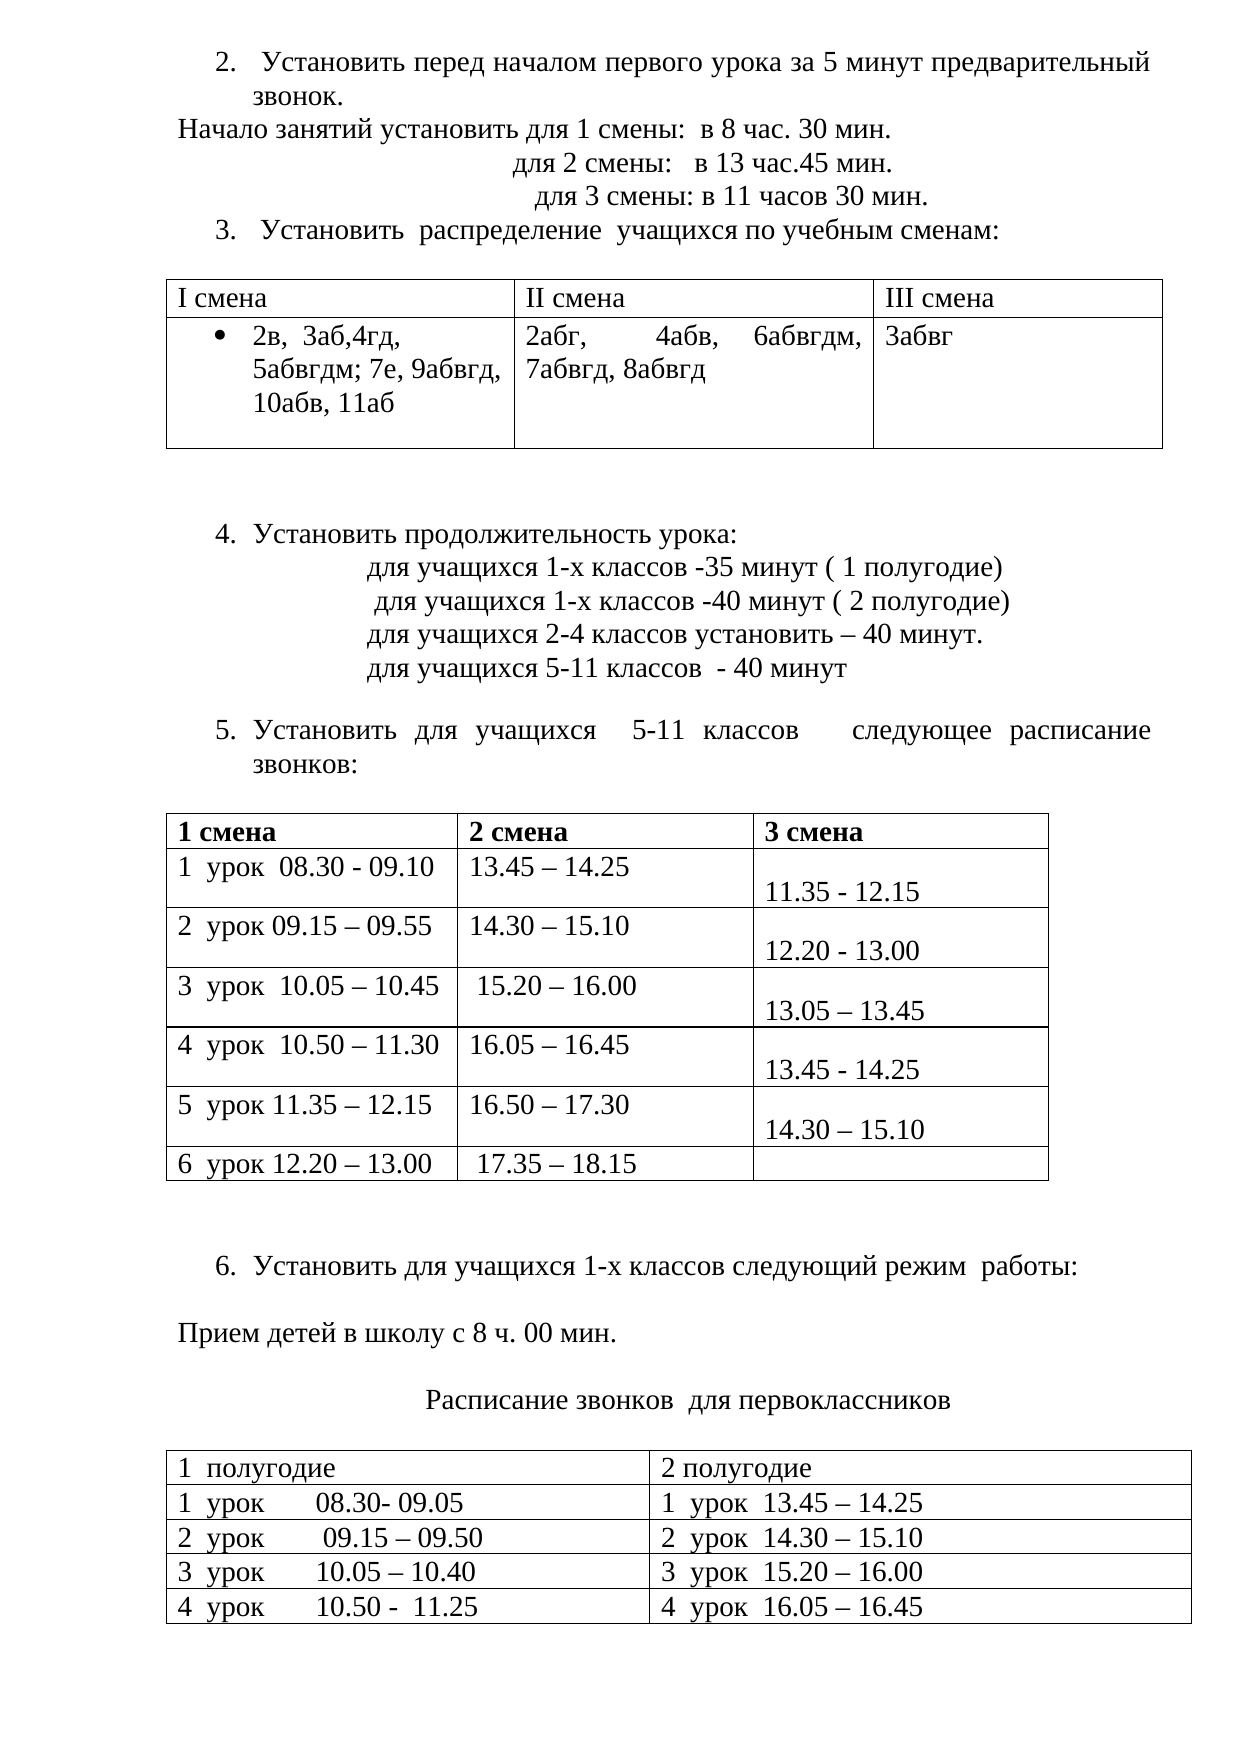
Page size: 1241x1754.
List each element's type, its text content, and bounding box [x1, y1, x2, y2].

text для учащихся 1-х классов -40 минут ( 2 полугодие) [177, 583, 1152, 617]
table_cell 11.35 - 12.15 [754, 849, 1048, 907]
text для учащихся 2-4 классов установить – 40 минут. [177, 617, 1152, 650]
table_cell 3 урок 15.20 – 16.00 [650, 1554, 1191, 1588]
table_header 1 смена [167, 814, 457, 848]
table_cell 17.35 – 18.15 [458, 1147, 753, 1180]
table_cell 5 урок 11.35 – 12.15 [167, 1087, 457, 1146]
table_cell 2 урок 09.15 – 09.55 [167, 908, 457, 967]
table_cell 4 урок 10.50 – 11.30 [167, 1028, 457, 1086]
table_cell 16.50 – 17.30 [458, 1087, 753, 1146]
table_cell 4 урок 10.50 - 11.25 [167, 1589, 649, 1622]
table_cell 2 урок 14.30 – 15.10 [650, 1520, 1191, 1553]
text для 3 смены: в 11 часов 30 мин. [177, 178, 1152, 212]
table_cell 3абвг [874, 318, 1162, 448]
table_cell 2 урок 09.15 – 09.50 [167, 1520, 649, 1553]
table_cell 12.20 - 13.00 [754, 908, 1048, 967]
table_header II смена [515, 280, 873, 317]
table_cell 14.30 – 15.10 [754, 1087, 1048, 1146]
table_header 1 полугодие [167, 1451, 649, 1484]
table_cell 6 урок 12.20 – 13.00 [167, 1147, 457, 1180]
list Установить перед началом первого урока за 5 минут предварительный звонок. [215, 44, 1152, 111]
table_cell [754, 1147, 1048, 1180]
table_cell 1 урок 08.30- 09.05 [167, 1485, 649, 1519]
text Начало занятий установить для 1 смены: в 8 час. 30 мин. [177, 111, 1152, 145]
table_cell 3 урок 10.05 – 10.45 [167, 968, 457, 1026]
text Прием детей в школу с 8 ч. 00 мин. [177, 1315, 1152, 1349]
text для 2 смены: в 13 час.45 мин. [177, 145, 1152, 178]
table_cell 14.30 – 15.10 [458, 908, 753, 967]
text для учащихся 5-11 классов - 40 минут [177, 650, 1152, 684]
table_cell 2абг, 4абв, 6абвгдм, 7абвгд, 8абвгд [515, 318, 873, 448]
list Установить для учащихся 1-х классов следующий режим работы: [215, 1248, 1152, 1282]
text Расписание звонков для первоклассников [177, 1382, 1152, 1416]
list Установить продолжительность урока: [215, 516, 1152, 549]
list Установить для учащихся 5-11 классов следующее расписание звонков: [215, 712, 1152, 779]
table_cell 2в, 3аб,4гд, 5абвгдм; 7е, 9абвгд, 10абв, 11аб [167, 318, 514, 448]
table_header 2 полугодие [650, 1451, 1191, 1484]
table_cell 13.45 - 14.25 [754, 1028, 1048, 1086]
table_header 3 смена [754, 814, 1048, 848]
table_header I смена [167, 280, 514, 317]
table_cell 4 урок 16.05 – 16.45 [650, 1589, 1191, 1622]
table_cell 1 урок 08.30 - 09.10 [167, 849, 457, 907]
table_cell 3 урок 10.05 – 10.40 [167, 1554, 649, 1588]
table_header 2 смена [458, 814, 753, 848]
text для учащихся 1-х классов -35 минут ( 1 полугодие) [177, 549, 1152, 583]
list Установить распределение учащихся по учебным сменам: [215, 212, 1152, 246]
table_cell 13.45 – 14.25 [458, 849, 753, 907]
table_cell 1 урок 13.45 – 14.25 [650, 1485, 1191, 1519]
table_cell 15.20 – 16.00 [458, 968, 753, 1026]
table_cell 13.05 – 13.45 [754, 968, 1048, 1026]
table_cell 16.05 – 16.45 [458, 1028, 753, 1086]
table_header III смена [874, 280, 1162, 317]
